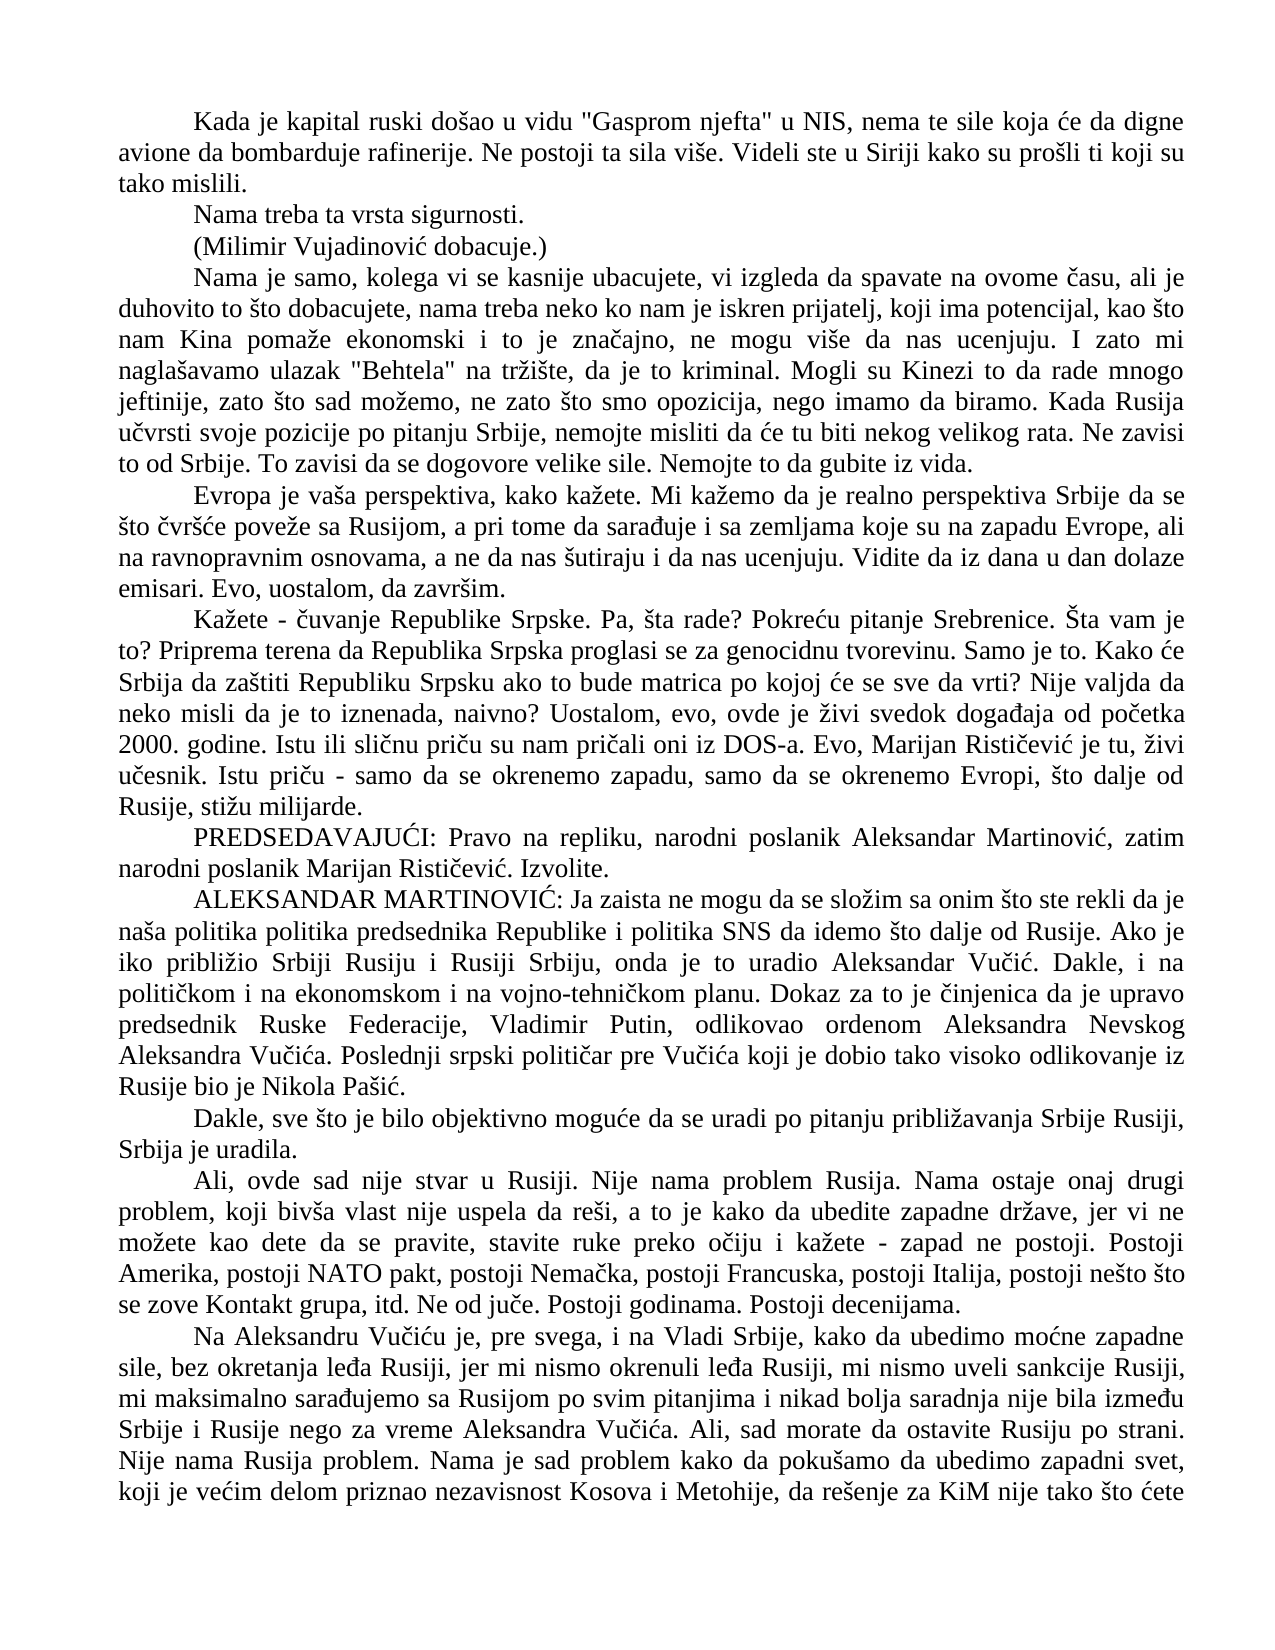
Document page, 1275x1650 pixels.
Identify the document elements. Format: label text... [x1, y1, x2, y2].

text Ali, ovde sad nije stvar u Rusiji. Nije nama problem Rusija. Nama ostaje onaj drugi problem, koji bivša vlast nije uspela da reši, a to je kako da ubedite zapadne države, jer vi ne možete kao dete da se pravite, stavite ruke preko očiju i kažete - zapad ne postoji. Postoji Amerika, postoji NATO pakt, postoji Nemačka, postoji Francuska, postoji Italija, postoji nešto što se zove Kontakt grupa, itd. Ne od juče. Postoji godinama. Postoji decenijama. [118, 1164, 1186, 1320]
text PREDSEDAVAJUĆI: Pravo na repliku, narodni poslanik Aleksandar Martinović, zatim narodni poslanik Marijan Rističević. Izvolite. [118, 821, 1186, 884]
text Nama treba ta vrsta sigurnosti. [118, 198, 1186, 229]
text (Milimir Vujadinović dobacuje.) [118, 229, 1186, 261]
text Evropa je vaša perspektiva, kako kažete. Mi kažemo da je realno perspektiva Srbije da se što čvršće poveže sa Rusijom, a pri tome da sarađuje i sa zemljama koje su na zapadu Evrope, ali na ravnopravnim osnovama, a ne da nas šutiraju i da nas ucenjuju. Vidite da iz dana u dan dolaze emisari. Evo, uostalom, da završim. [118, 479, 1186, 603]
text ALEKSANDAR MARTINOVIĆ: Ja zaista ne mogu da se složim sa onim što ste rekli da je naša politika politika predsednika Republike i politika SNS da idemo što dalje od Rusije. Ako je iko približio Srbiji Rusiju i Rusiji Srbiju, onda je to uradio Aleksandar Vučić. Dakle, i na političkom i na ekonomskom i na vojno-tehničkom planu. Dokaz za to je činjenica da je upravo predsednik Ruske Federacije, Vladimir Putin, odlikovao ordenom Aleksandra Nevskog Aleksandra Vučića. Poslednji srpski političar pre Vučića koji je dobio tako visoko odlikovanje iz Rusije bio je Nikola Pašić. [118, 884, 1186, 1102]
text Kada je kapital ruski došao u vidu "Gasprom njefta" u NIS, nema te sile koja će da digne avione da bombarduje rafinerije. Ne postoji ta sila više. Videli ste u Siriji kako su prošli ti koji su tako mislili. [118, 105, 1186, 198]
text Dakle, sve što je bilo objektivno moguće da se uradi po pitanju približavanja Srbije Rusiji, Srbija je uradila. [118, 1102, 1186, 1164]
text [118, 1320, 1186, 1507]
text Kažete - čuvanje Republike Srpske. Pa, šta rade? Pokreću pitanje Srebrenice. Šta vam je to? Priprema terena da Republika Srpska proglasi se za genocidnu tvorevinu. Samo je to. Kako će Srbija da zaštiti Republiku Srpsku ako to bude matrica po kojoj će se sve da vrti? Nije valjda da neko misli da je to iznenada, naivno? Uostalom, evo, ovde je živi svedok događaja od početka 2000. godine. Istu ili sličnu priču su nam pričali oni iz DOS-a. Evo, Marijan Rističević je tu, živi učesnik. Istu priču - samo da se okrenemo zapadu, samo da se okrenemo Evropi, što dalje od Rusije, stižu milijarde. [118, 603, 1186, 821]
text Nama je samo, kolega vi se kasnije ubacujete, vi izgleda da spavate na ovome času, ali je duhovito to što dobacujete, nama treba neko ko nam je iskren prijatelj, koji ima potencijal, kao što nam Kina pomaže ekonomski i to je značajno, ne mogu više da nas ucenjuju. I zato mi naglašavamo ulazak "Behtela" na tržište, da je to kriminal. Mogli su Kinezi to da rade mnogo jeftinije, zato što sad možemo, ne zato što smo opozicija, nego imamo da biramo. Kada Rusija učvrsti svoje pozicije po pitanju Srbije, nemojte misliti da će tu biti nekog velikog rata. Ne zavisi to od Srbije. To zavisi da se dogovore velike sile. Nemojte to da gubite iz vida. [118, 261, 1186, 479]
